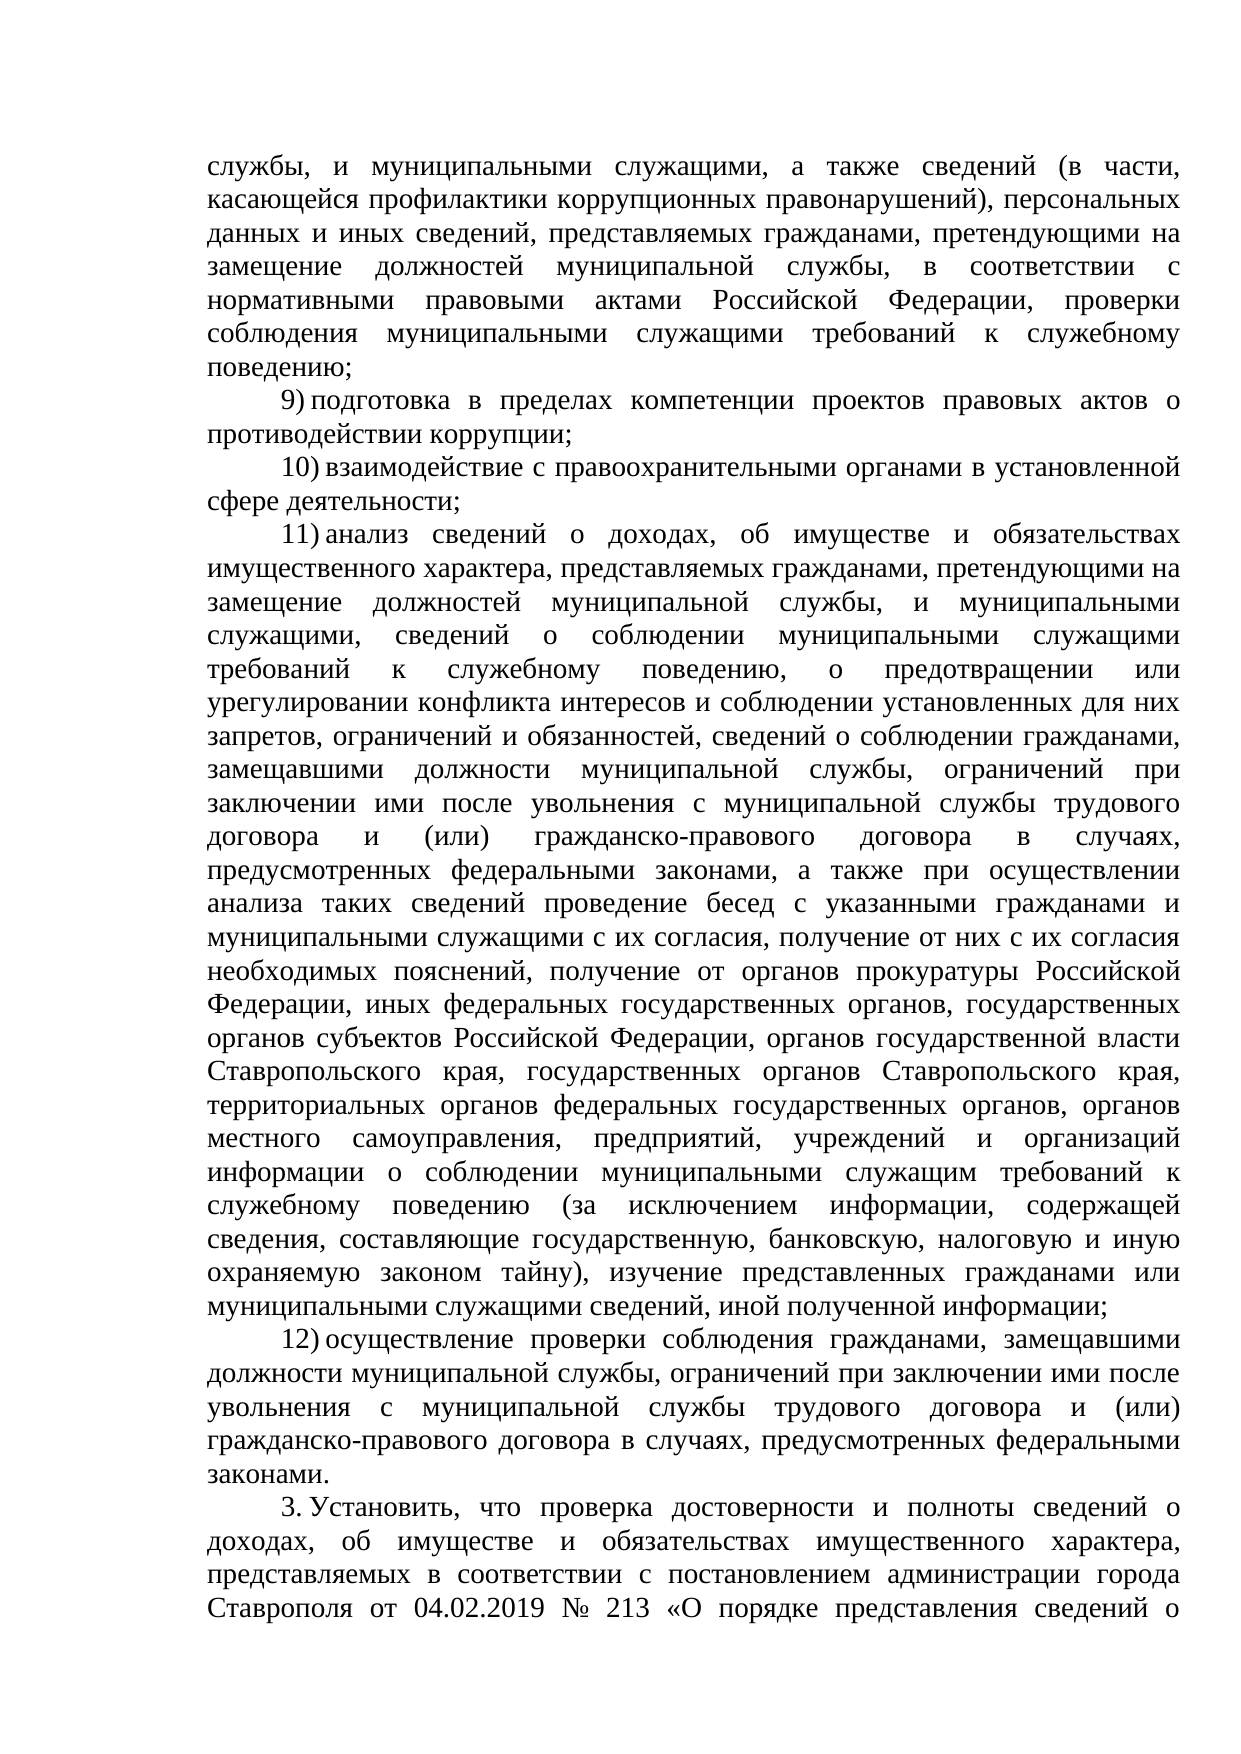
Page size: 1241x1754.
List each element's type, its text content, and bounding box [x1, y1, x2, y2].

title 11) анализ сведений о доходах, об имуществе и обязательствах имущественного характера, представляемых гражданами, претендующими на замещение должностей муниципальной службы, и муниципальными служащими, сведений о соблюдении муниципальными служащими требований к служебному поведению, о предотвращении или урегулировании конфликта интересов и соблюдении установленных для них запретов, ограничений и обязанностей, сведений о соблюдении гражданами, замещавшими должности муниципальной службы, ограничений при заключении ими после увольнения с муниципальной службы трудового договора и (или) гражданско-правового договора в случаях, предусмотренных федеральными законами, а также при осуществлении анализа таких сведений проведение бесед с указанными гражданами и муниципальными служащими с их согласия, получение от них с их согласия необходимых пояснений, получение от органов прокуратуры Российской Федерации, иных федеральных государственных органов, государственных органов субъектов Российской Федерации, органов государственной власти Ставропольского края, государственных органов Ставропольского края, территориальных органов федеральных государственных органов, органов местного самоуправления, предприятий, учреждений и организаций информации о соблюдении муниципальными служащим требований к служебному поведению (за исключением информации, содержащей сведения, составляющие государственную, банковскую, налоговую и иную охраняемую законом тайну), изучение представленных гражданами или муниципальными служащими сведений, иной полученной информации; [207, 517, 1181, 1322]
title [207, 148, 1181, 382]
title 10) взаимодействие с правоохранительными органами в установленной сфере деятельности; [207, 449, 1181, 517]
title 12) осуществление проверки соблюдения гражданами, замещавшими должности муниципальной службы, ограничений при заключении ими после увольнения с муниципальной службы трудового договора и (или) гражданско-правового договора в случаях, предусмотренных федеральными законами. [207, 1322, 1181, 1489]
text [207, 1489, 1181, 1623]
title 9) подготовка в пределах компетенции проектов правовых актов о противодействии коррупции; [207, 382, 1181, 449]
